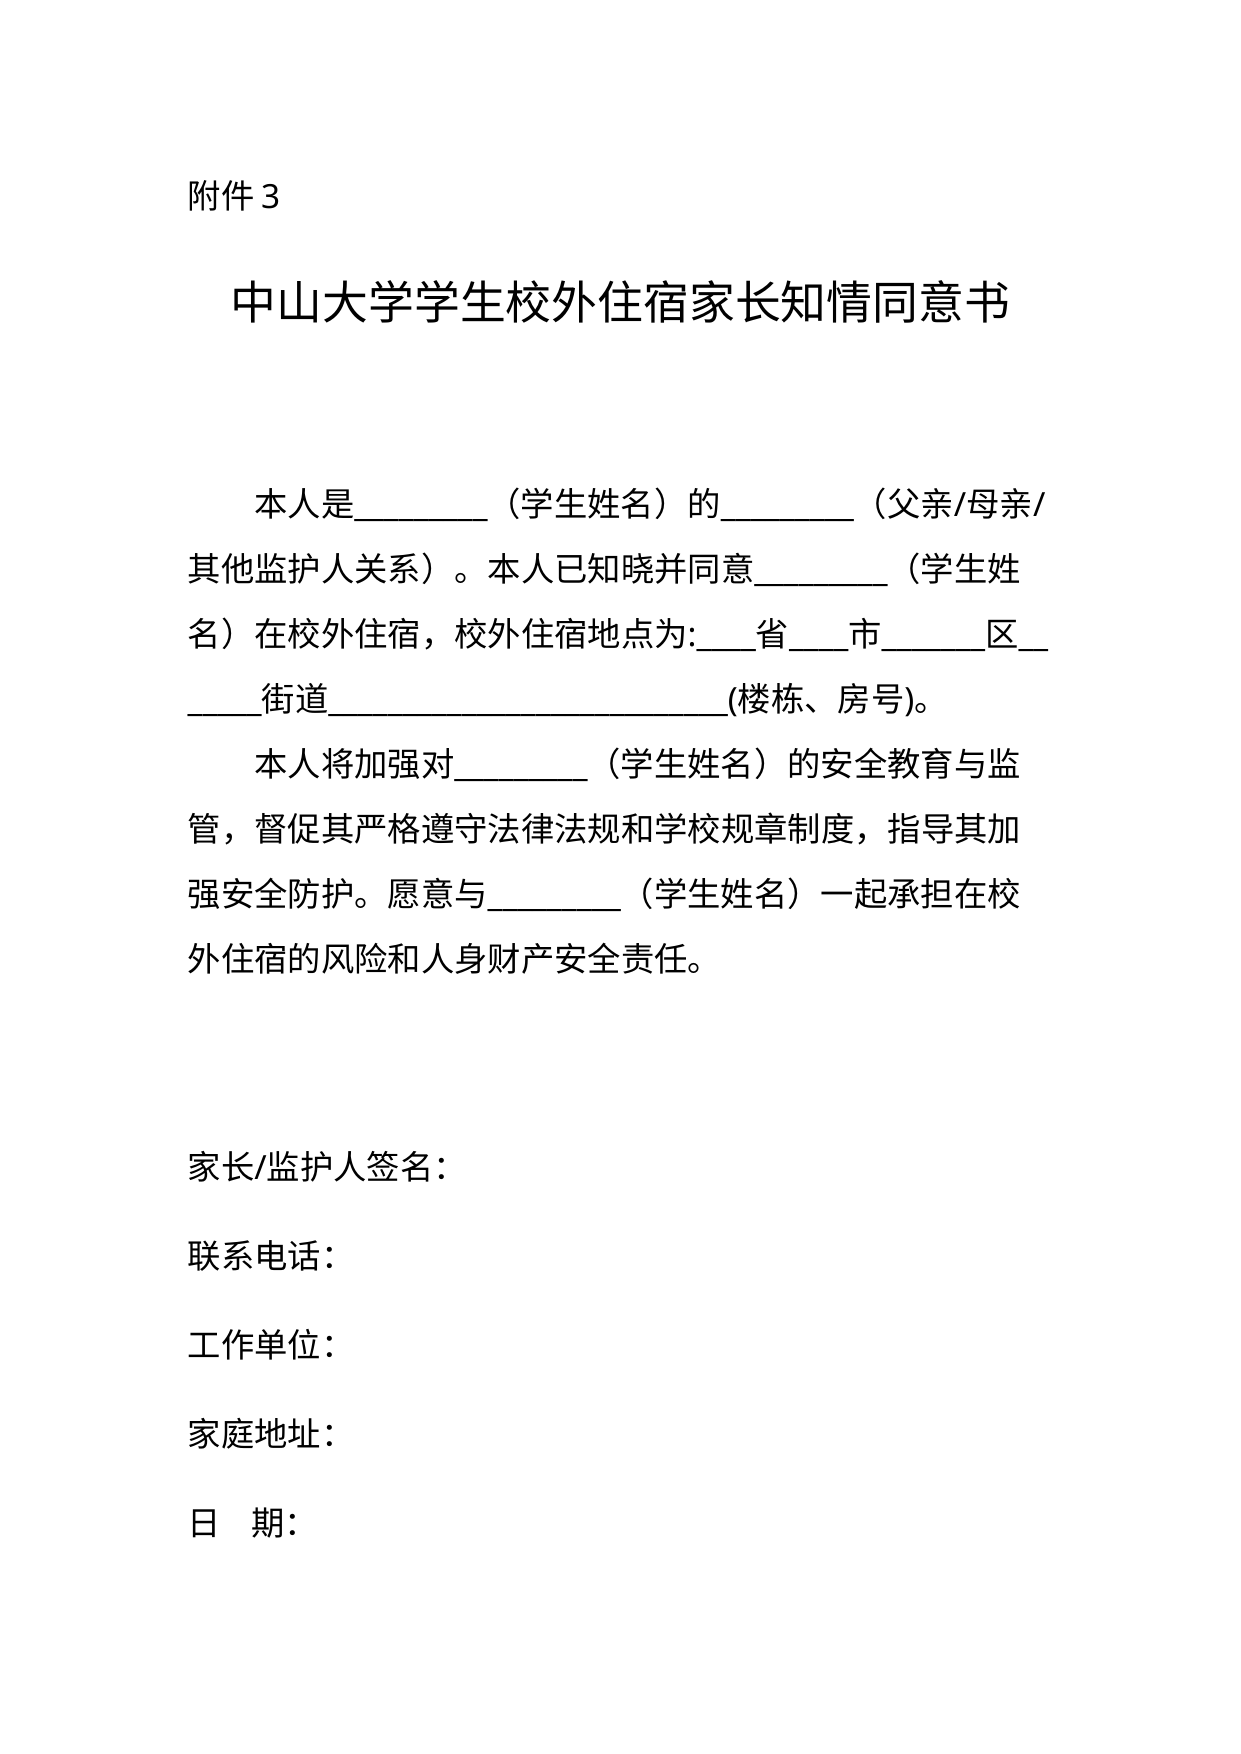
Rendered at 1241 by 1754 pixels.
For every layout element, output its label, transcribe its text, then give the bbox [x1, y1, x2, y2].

text 联系电话： [187, 1222, 1003, 1287]
text 家长/监护人签名： [187, 1132, 1003, 1197]
text 本人是_________（学生姓名）的_________（父亲/母亲/其他监护人关系）。本人已知晓并同意_________（学生姓名）在校外住宿，校外住宿地点为:____省____市_______区_______街道___________________________(楼栋、房号)。 [187, 469, 1053, 729]
text 中山大学学生校外住宿家长知情同意书 [187, 251, 1053, 349]
text 家庭地址： [187, 1400, 1003, 1465]
text 附件3 [187, 162, 1053, 227]
text 本人将加强对_________（学生姓名）的安全教育与监管，督促其严格遵守法律法规和学校规章制度，指导其加强安全防护。愿意与_________（学生姓名）一起承担在校外住宿的风险和人身财产安全责任。 [187, 729, 1053, 989]
text 工作单位： [187, 1311, 1003, 1376]
text 日 期： [187, 1489, 1003, 1554]
